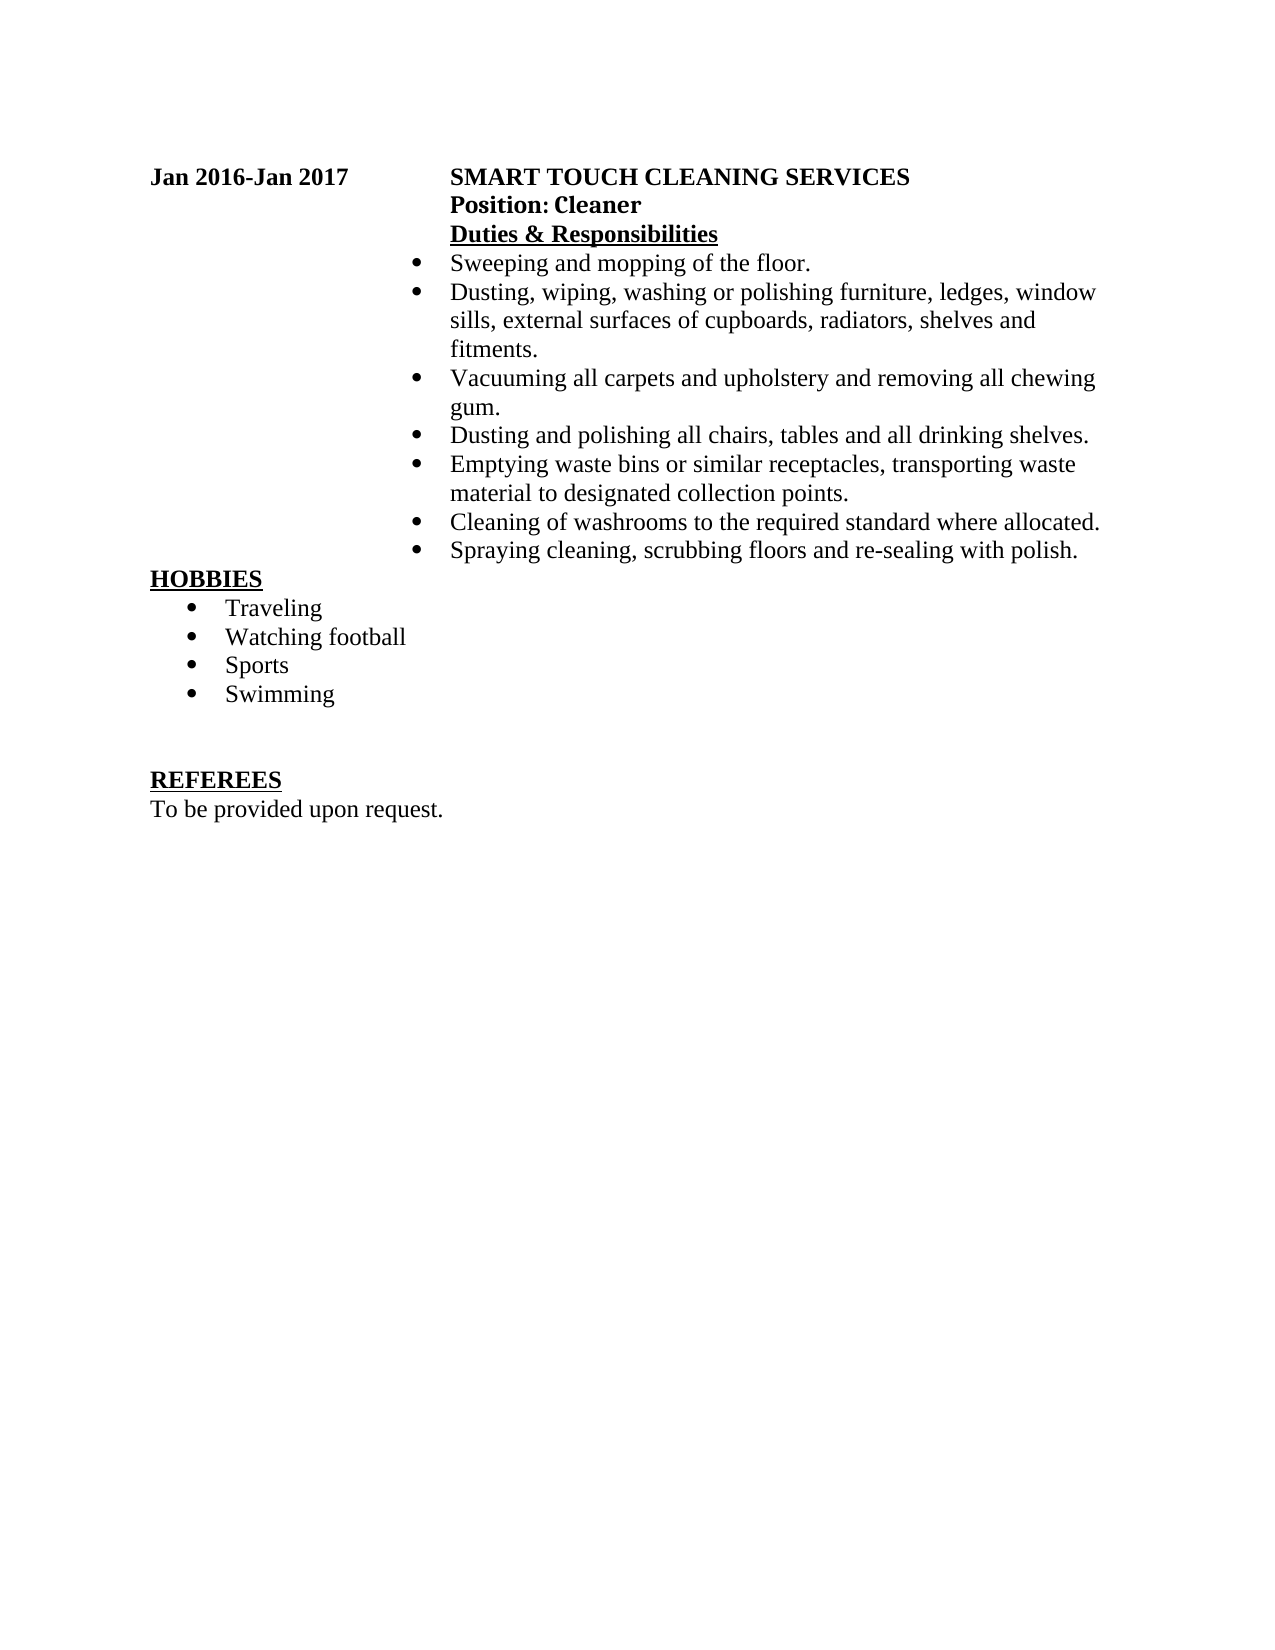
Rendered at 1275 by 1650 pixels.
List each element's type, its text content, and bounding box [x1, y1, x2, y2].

list Cleaning of washrooms to the required standard where allocated. [412, 507, 1125, 536]
text Duties & Responsibilities [450, 219, 1125, 248]
text Position: Cleaner [150, 191, 1125, 219]
text HOBBIES [150, 564, 1125, 593]
list Sweeping and mopping of the floor. [412, 248, 1125, 277]
text To be provided upon request. [150, 794, 1125, 823]
list Vacuuming all carpets and upholstery and removing all chewing gum. [412, 363, 1125, 421]
list Emptying waste bins or similar receptacles, transporting waste material to designated collection points. [412, 449, 1125, 507]
list Traveling [187, 593, 1125, 622]
list Watching football [187, 622, 1125, 651]
text REFEREES [150, 766, 1125, 794]
list Dusting and polishing all chairs, tables and all drinking shelves. [412, 421, 1125, 449]
list Spraying cleaning, scrubbing floors and re-sealing with polish. [412, 536, 1125, 564]
list Swimming [187, 679, 1125, 708]
list Sports [187, 651, 1125, 679]
text Jan 2016-Jan 2017 SMART TOUCH CLEANING SERVICES [150, 162, 1125, 191]
list Dusting, wiping, washing or polishing furniture, ledges, window sills, external surfaces of cupboards, radiators, shelves and fitments. [412, 277, 1125, 363]
